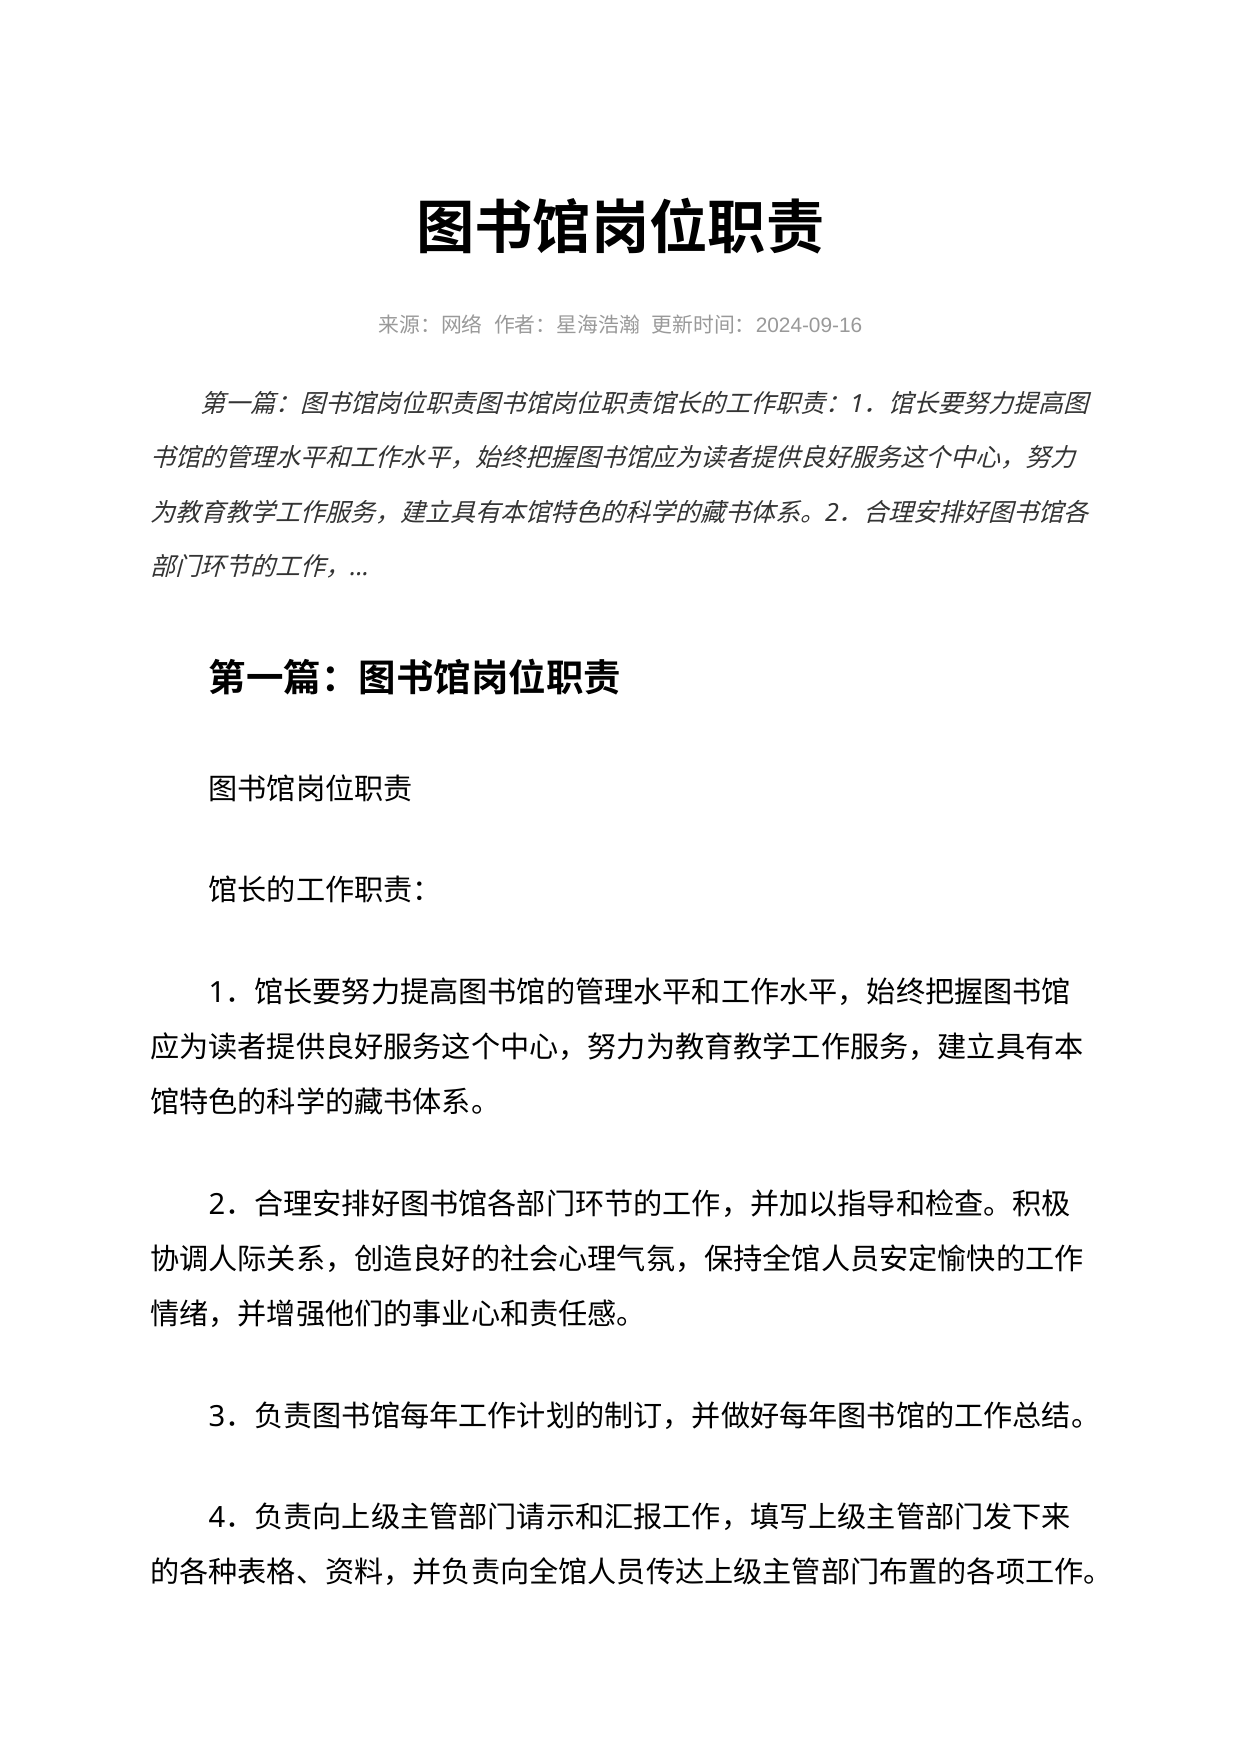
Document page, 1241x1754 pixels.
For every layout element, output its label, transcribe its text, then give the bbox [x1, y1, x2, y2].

text 第一篇：图书馆岗位职责 [150, 648, 1090, 702]
text 第一篇：图书馆岗位职责图书馆岗位职责馆长的工作职责：1．馆长要努力提高图书馆的管理水平和工作水平，始终把握图书馆应为读者提供良好服务这个中心，努力为教育教学工作服务，建立具有本馆特色的科学的藏书体系。2．合理安排好图书馆各部门环节的工作，... [150, 383, 1090, 583]
subtitle 图书馆岗位职责 [150, 181, 1090, 266]
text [150, 1494, 1090, 1591]
text 3．负责图书馆每年工作计划的制订，并做好每年图书馆的工作总结。 [150, 1392, 1090, 1434]
text 图书馆岗位职责 [150, 765, 1090, 807]
text 馆长的工作职责： [150, 867, 1090, 909]
text 来源：网络 作者：星海浩瀚 更新时间：2024-09-16 [150, 313, 1090, 337]
text 1．馆长要努力提高图书馆的管理水平和工作水平，始终把握图书馆应为读者提供良好服务这个中心，努力为教育教学工作服务，建立具有本馆特色的科学的藏书体系。 [150, 969, 1090, 1121]
text 2．合理安排好图书馆各部门环节的工作，并加以指导和检查。积极协调人际关系，创造良好的社会心理气氛，保持全馆人员安定愉快的工作情绪，并增强他们的事业心和责任感。 [150, 1180, 1090, 1333]
